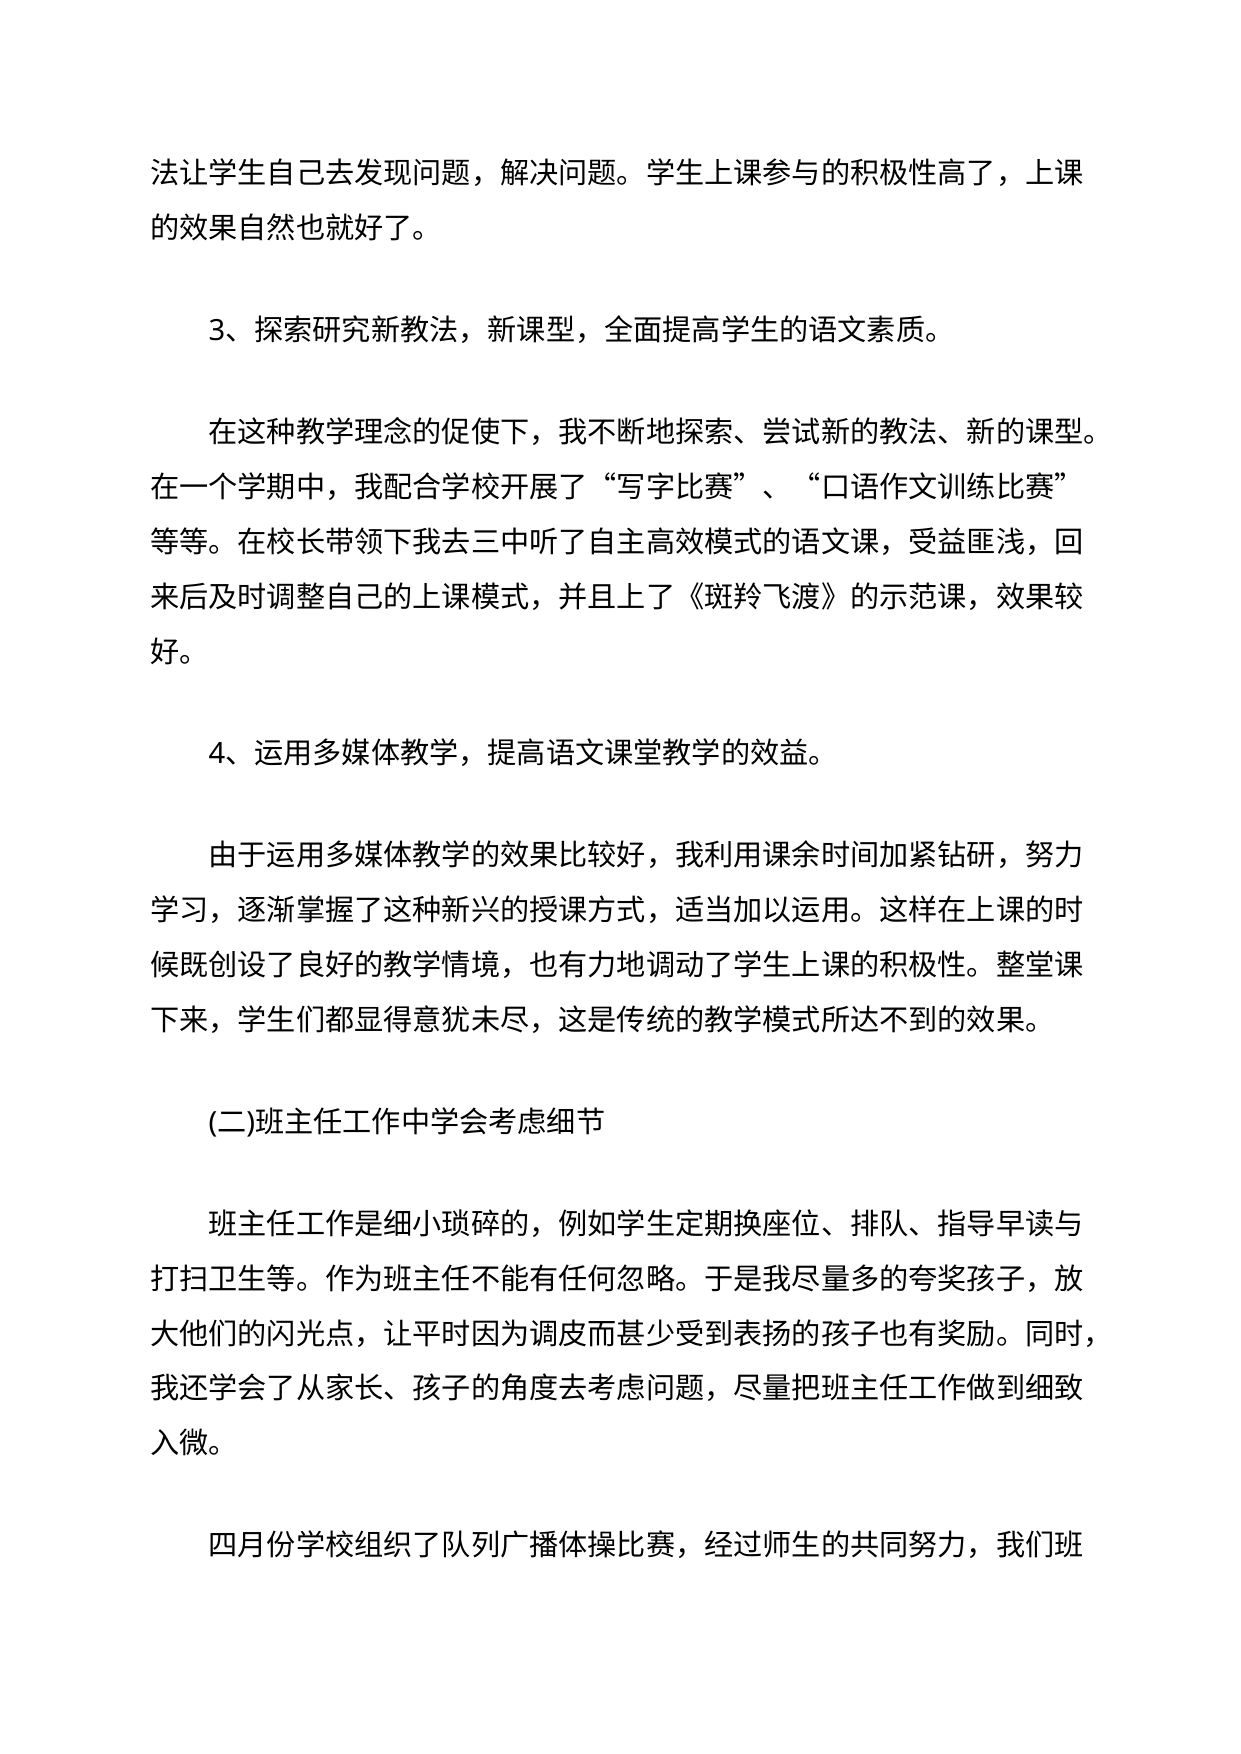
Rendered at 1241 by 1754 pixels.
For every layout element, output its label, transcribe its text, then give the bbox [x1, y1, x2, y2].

text 3、探索研究新教法，新课型，全面提高学生的语文素质。 [150, 307, 1090, 349]
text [150, 1522, 1090, 1564]
text 班主任工作是细小琐碎的，例如学生定期换座位、排队、指导早读与打扫卫生等。作为班主任不能有任何忽略。于是我尽量多的夸奖孩子，放大他们的闪光点，让平时因为调皮而甚少受到表扬的孩子也有奖励。同时，我还学会了从家长、孩子的角度去考虑问题，尽量把班主任工作做到细致入微。 [150, 1200, 1090, 1462]
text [150, 150, 1090, 247]
text 在这种教学理念的促使下，我不断地探索、尝试新的教法、新的课型。在一个学期中，我配合学校开展了“写字比赛”、“口语作文训练比赛”等等。在校长带领下我去三中听了自主高效模式的语文课，受益匪浅，回来后及时调整自己的上课模式，并且上了《斑羚飞渡》的示范课，效果较好。 [150, 409, 1090, 671]
text 4、运用多媒体教学，提高语文课堂教学的效益。 [150, 730, 1090, 772]
text 由于运用多媒体教学的效果比较好，我利用课余时间加紧钻研，努力学习，逐渐掌握了这种新兴的授课方式，适当加以运用。这样在上课的时候既创设了良好的教学情境，也有力地调动了学生上课的积极性。整堂课下来，学生们都显得意犹未尽，这是传统的教学模式所达不到的效果。 [150, 832, 1090, 1039]
text (二)班主任工作中学会考虑细节 [150, 1098, 1090, 1141]
